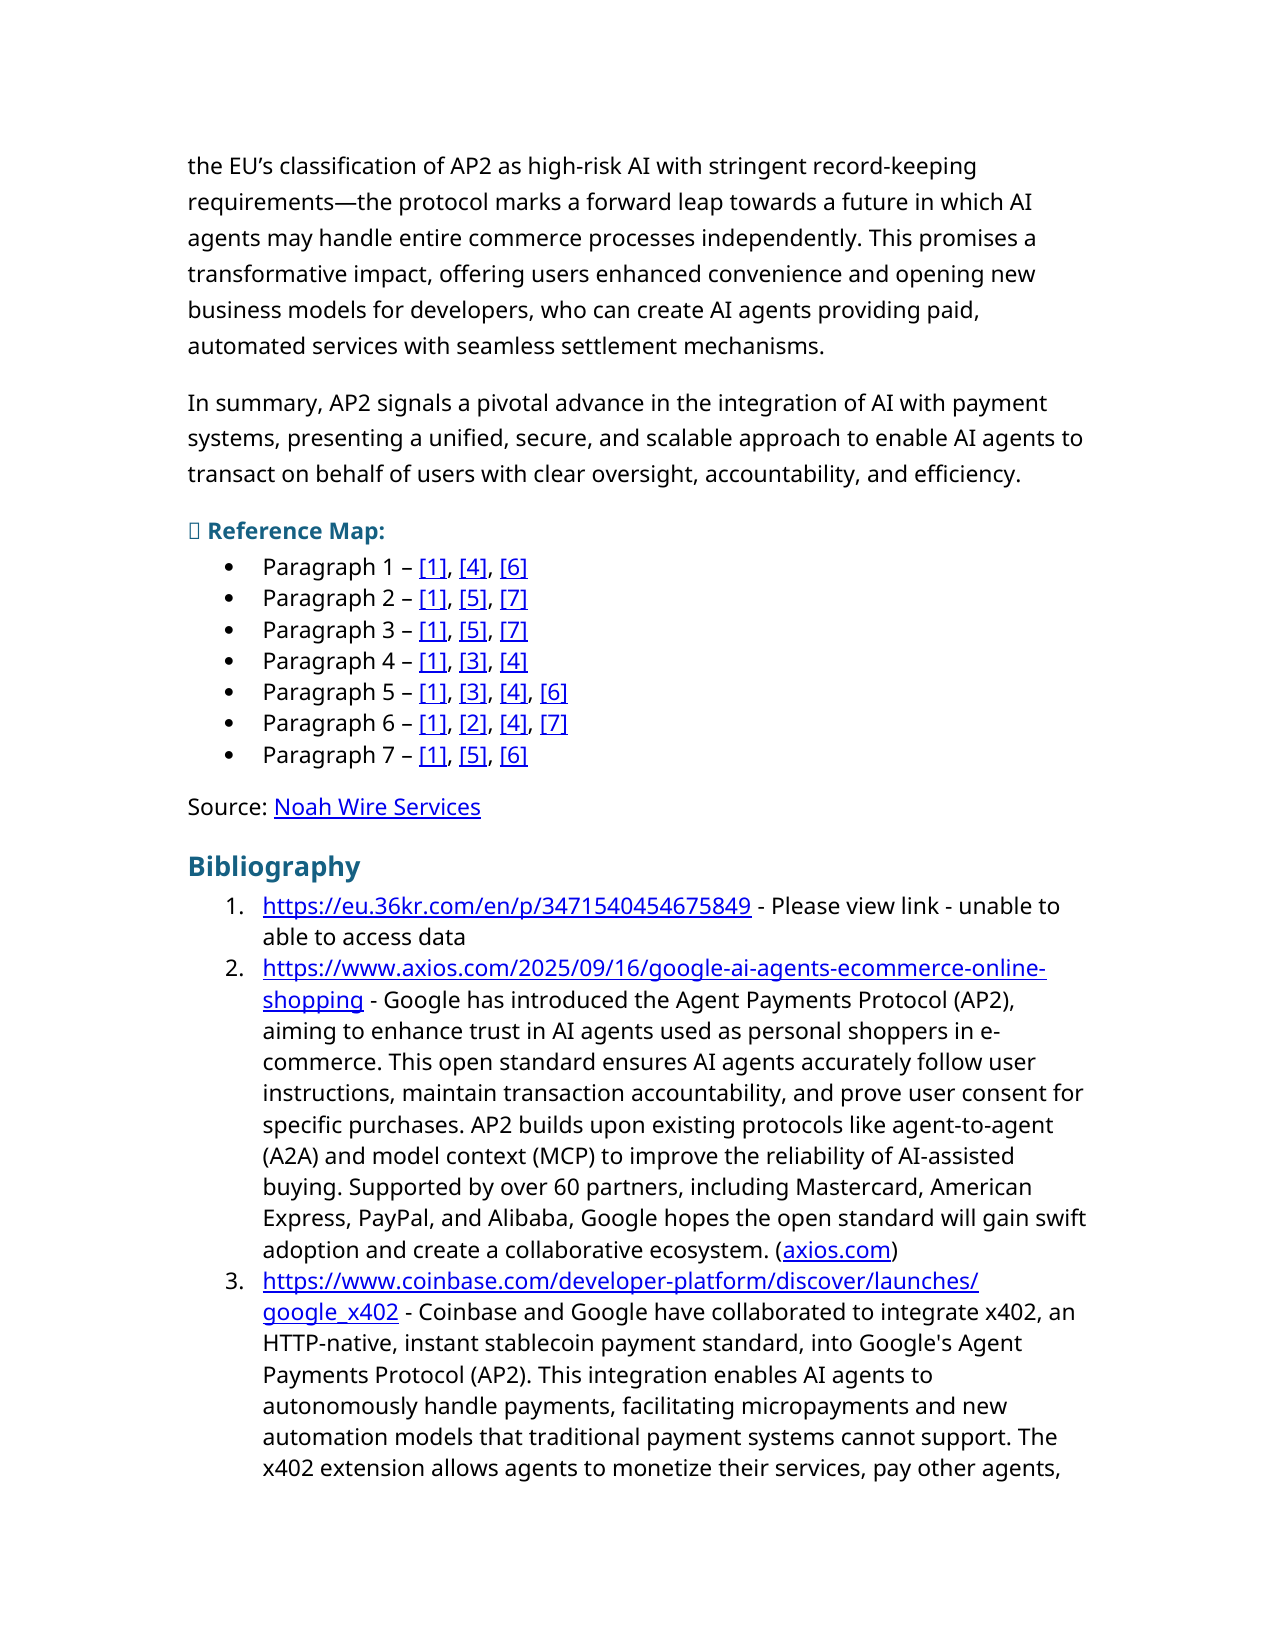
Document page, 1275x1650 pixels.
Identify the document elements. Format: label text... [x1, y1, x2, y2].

list https://www.axios.com/2025/09/16/google-ai-agents-ecommerce-online-shopping - Google has introduced the Agent Payments Protocol (AP2), aiming to enhance trust in AI agents used as personal shoppers in e-commerce. This open standard ensures AI agents accurately follow user instructions, maintain transaction accountability, and prove user consent for specific purchases. AP2 builds upon existing protocols like agent-to-agent (A2A) and model context (MCP) to improve the reliability of AI-assisted buying. Supported by over 60 partners, including Mastercard, American Express, PayPal, and Alibaba, Google hopes the open standard will gain swift adoption and create a collaborative ecosystem. (axios.com) [225, 952, 1087, 1265]
text Source: Noah Wire Services [187, 791, 1087, 822]
subtitle 📌 Reference Map: [187, 515, 1087, 546]
list Paragraph 2 – [1], [5], [7] [225, 582, 1087, 613]
list Paragraph 5 – [1], [3], [4], [6] [225, 676, 1087, 707]
list Paragraph 4 – [1], [3], [4] [225, 645, 1087, 676]
list Paragraph 3 – [1], [5], [7] [225, 613, 1087, 645]
text In summary, AP2 signals a pivotal advance in the integration of AI with payment systems, presenting a unified, secure, and scalable approach to enable AI agents to transact on behalf of users with clear oversight, accountability, and efficiency. [187, 386, 1087, 489]
list Paragraph 6 – [1], [2], [4], [7] [225, 707, 1087, 738]
list https://eu.36kr.com/en/p/3471540454675849 - Please view link - unable to able to access data [225, 890, 1087, 952]
subtitle Bibliography [187, 847, 1087, 884]
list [225, 1265, 1087, 1483]
list Paragraph 7 – [1], [5], [6] [225, 738, 1087, 770]
list Paragraph 1 – [1], [4], [6] [225, 551, 1087, 582]
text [187, 150, 1087, 361]
